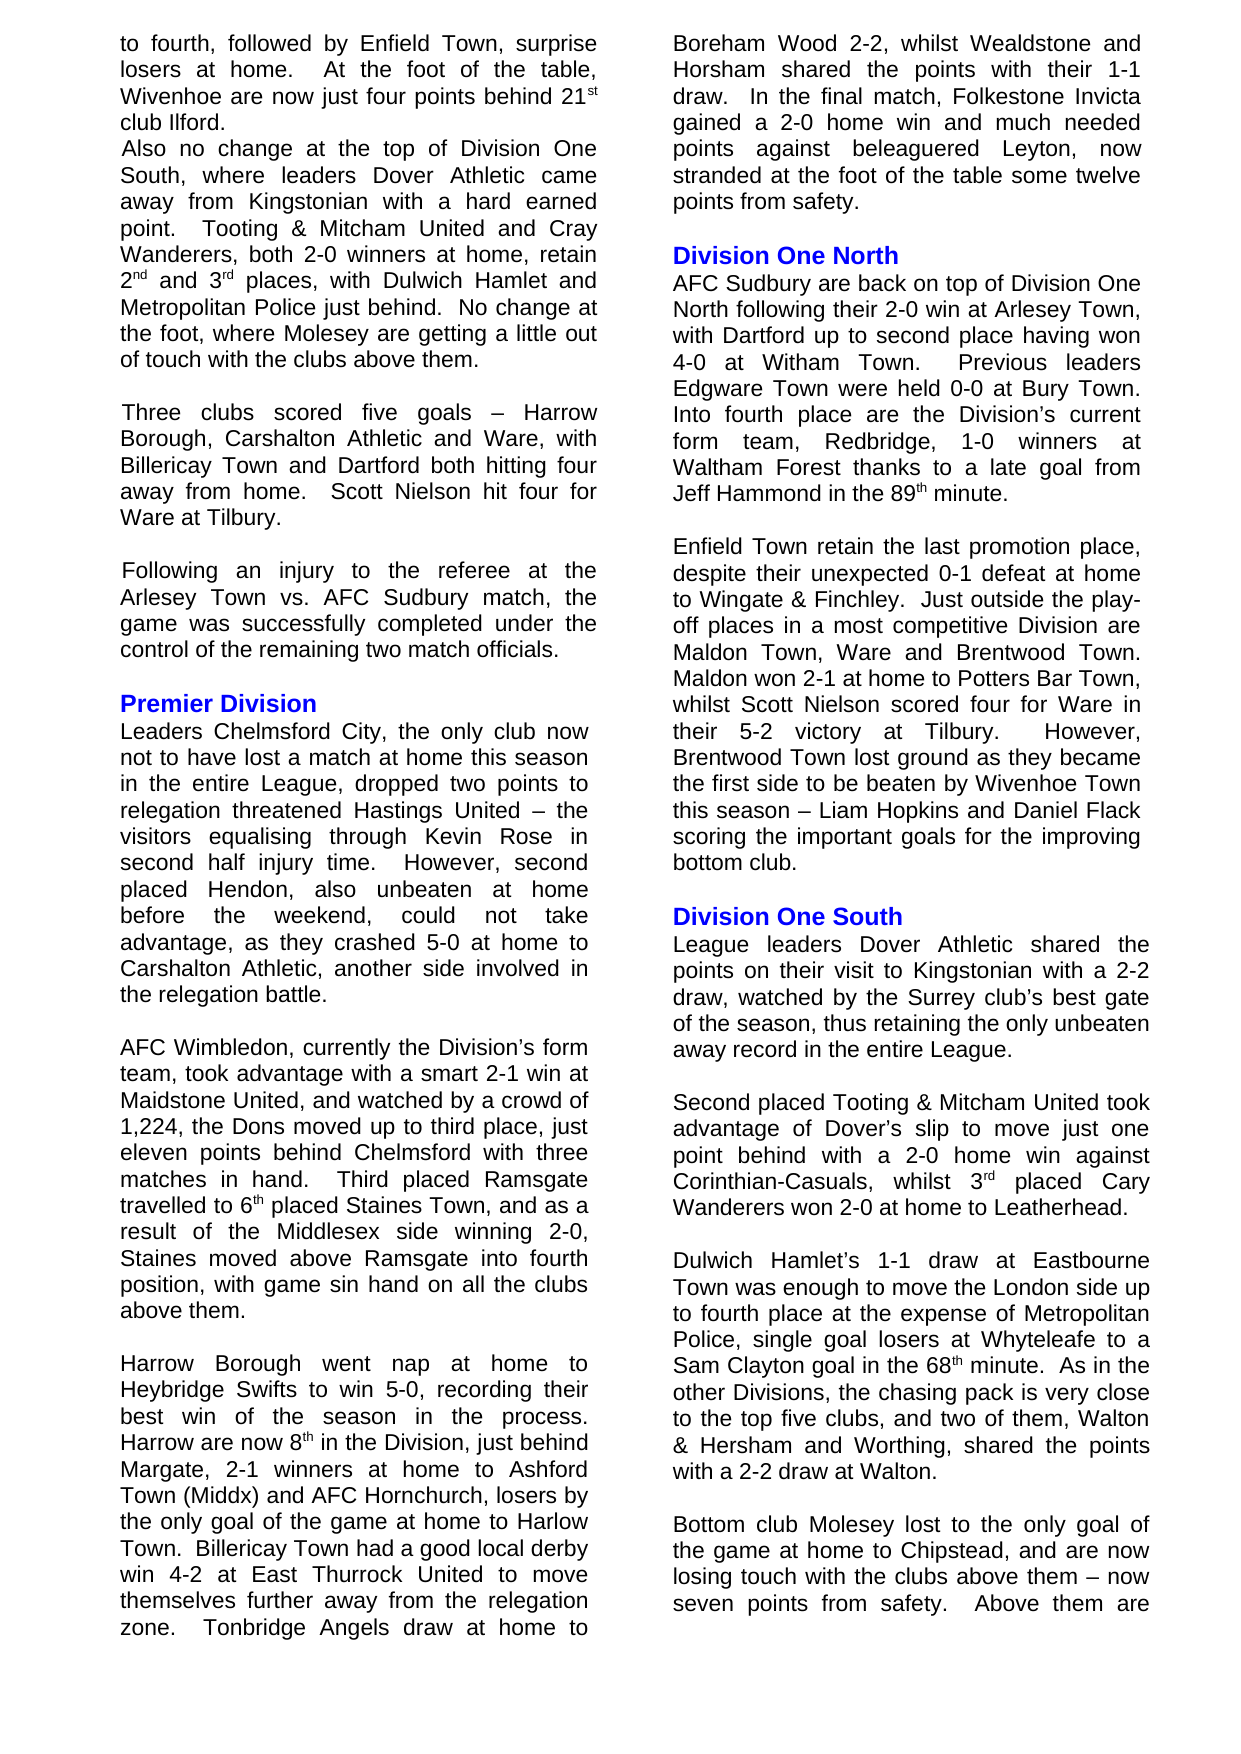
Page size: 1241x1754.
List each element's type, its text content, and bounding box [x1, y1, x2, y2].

text Also no change at the top of Division One South, where leaders Dover Athletic came away from Kingstonian with a hard earned point. Tooting & Mitcham United and Cray Wanderers, both 2-0 winners at home, retain 2nd and 3rd places, with Dulwich Hamlet and Metropolitan Police just behind. No change at the foot, where Molesey are getting a little out of touch with the clubs above them. [120, 135, 598, 373]
text Division One South [673, 902, 1141, 931]
text AFC Wimbledon, currently the Division’s form team, took advantage with a smart 2-1 win at Maidstone United, and watched by a crowd of 1,224, the Dons moved up to third place, just eleven points behind Chelmsford with three matches in hand. Third placed Ramsgate travelled to 6th placed , and as a result of the Middlesex side winning 2-0, moved above Ramsgate into fourth position, with game sin hand on all the clubs above them. [120, 1034, 589, 1324]
text Harrow Borough went nap at home to Heybridge Swifts to win 5-0, recording their best win of the season in the process. Harrow are now 8th in the Division, just behind , 2-1 winners at home to (Middx) and AFC Hornchurch, losers by the only goal of the game at home to . had a good local derby win 4-2 at East Thurrock United to move themselves further away from the relegation zone. Tonbridge Angels draw at home to Boreham Wood 2-2, whilst Wealdstone and Horsham shared the points with their 1-1 draw. In the final match, Folkestone Invicta gained a 2-0 home win and much needed points against beleaguered Leyton, now stranded at the foot of the table some twelve points from safety. [673, 30, 1141, 214]
text AFC Sudbury are back on top of Division One North following their 2-0 win at , with Dartford up to second place having won 4-0 at . Previous leaders were held 0-0 at . Into fourth place are the Division’s current form team, Redbridge, 1-0 winners at thanks to a late goal from Jeff Hammond in the 89th minute. [673, 269, 1141, 507]
text Three clubs scored five goals – Harrow Borough, Carshalton Athletic and Ware, with and both hitting four away from home. Scott Nielson hit four for Ware at Tilbury. [120, 399, 598, 531]
text , the only club now not to have lost a match at home this season in the entire League, dropped two points to relegation threatened Hastings United – the visitors equalising through Kevin Rose in second half injury time. However, second placed Hendon, also unbeaten at home before the weekend, could not take advantage, as they crashed 5-0 at home to Carshalton Athletic, another side involved in the relegation battle. [120, 718, 589, 1007]
text Division One North [673, 241, 1141, 269]
text Premier Division [120, 689, 589, 718]
text retain the last promotion place, despite their unexpected 0-1 defeat at home to Wingate & Finchley. Just outside the play-off places in a most competitive Division are , Ware and . Maldon won 2-1 at home to , whilst Scott Nielson scored four for Ware in their 5-2 victory at Tilbury. However, lost ground as they became the first side to be beaten by this season – Liam Hopkins and Daniel Flack scoring the important goals for the improving bottom club. [673, 533, 1141, 876]
text Following an injury to the referee at the vs. AFC Sudbury match, the game was successfully completed under the control of the remaining two match officials. [120, 557, 598, 662]
text League leaders Dover Athletic shared the points on their visit to Kingstonian with a 2-2 draw, watched by the club’s best gate of the season, thus retaining the only unbeaten away record in the entire League. [673, 931, 1150, 1063]
text Harrow Borough went nap at home to Heybridge Swifts to win 5-0, recording their best win of the season in the process. Harrow are now 8th in the Division, just behind , 2-1 winners at home to (Middx) and AFC Hornchurch, losers by the only goal of the game at home to . had a good local derby win 4-2 at East Thurrock United to move themselves further away from the relegation zone. Tonbridge Angels draw at home to Boreham Wood 2-2, whilst Wealdstone and Horsham shared the points with their 1-1 draw. In the final match, Folkestone Invicta gained a 2-0 home win and much needed points against beleaguered Leyton, now stranded at the foot of the table some twelve points from safety. [120, 1350, 589, 1640]
text Second placed Tooting & Mitcham United took advantage of Dover’s slip to move just one point behind with a 2-0 home win against Corinthian-Casuals, whilst 3rd placed Cary Wanderers won 2-0 at home to Leatherhead. [673, 1089, 1150, 1221]
text Dulwich Hamlet’s 1-1 draw at was enough to move the side up to fourth place at the expense of Metropolitan Police, single goal losers at Whyteleafe to a Sam Clayton goal in the 68th minute. As in the other Divisions, the chasing pack is very close to the top five clubs, and two of them, Walton & Hersham and , shared the points with a 2-2 draw at Walton. [673, 1247, 1150, 1484]
